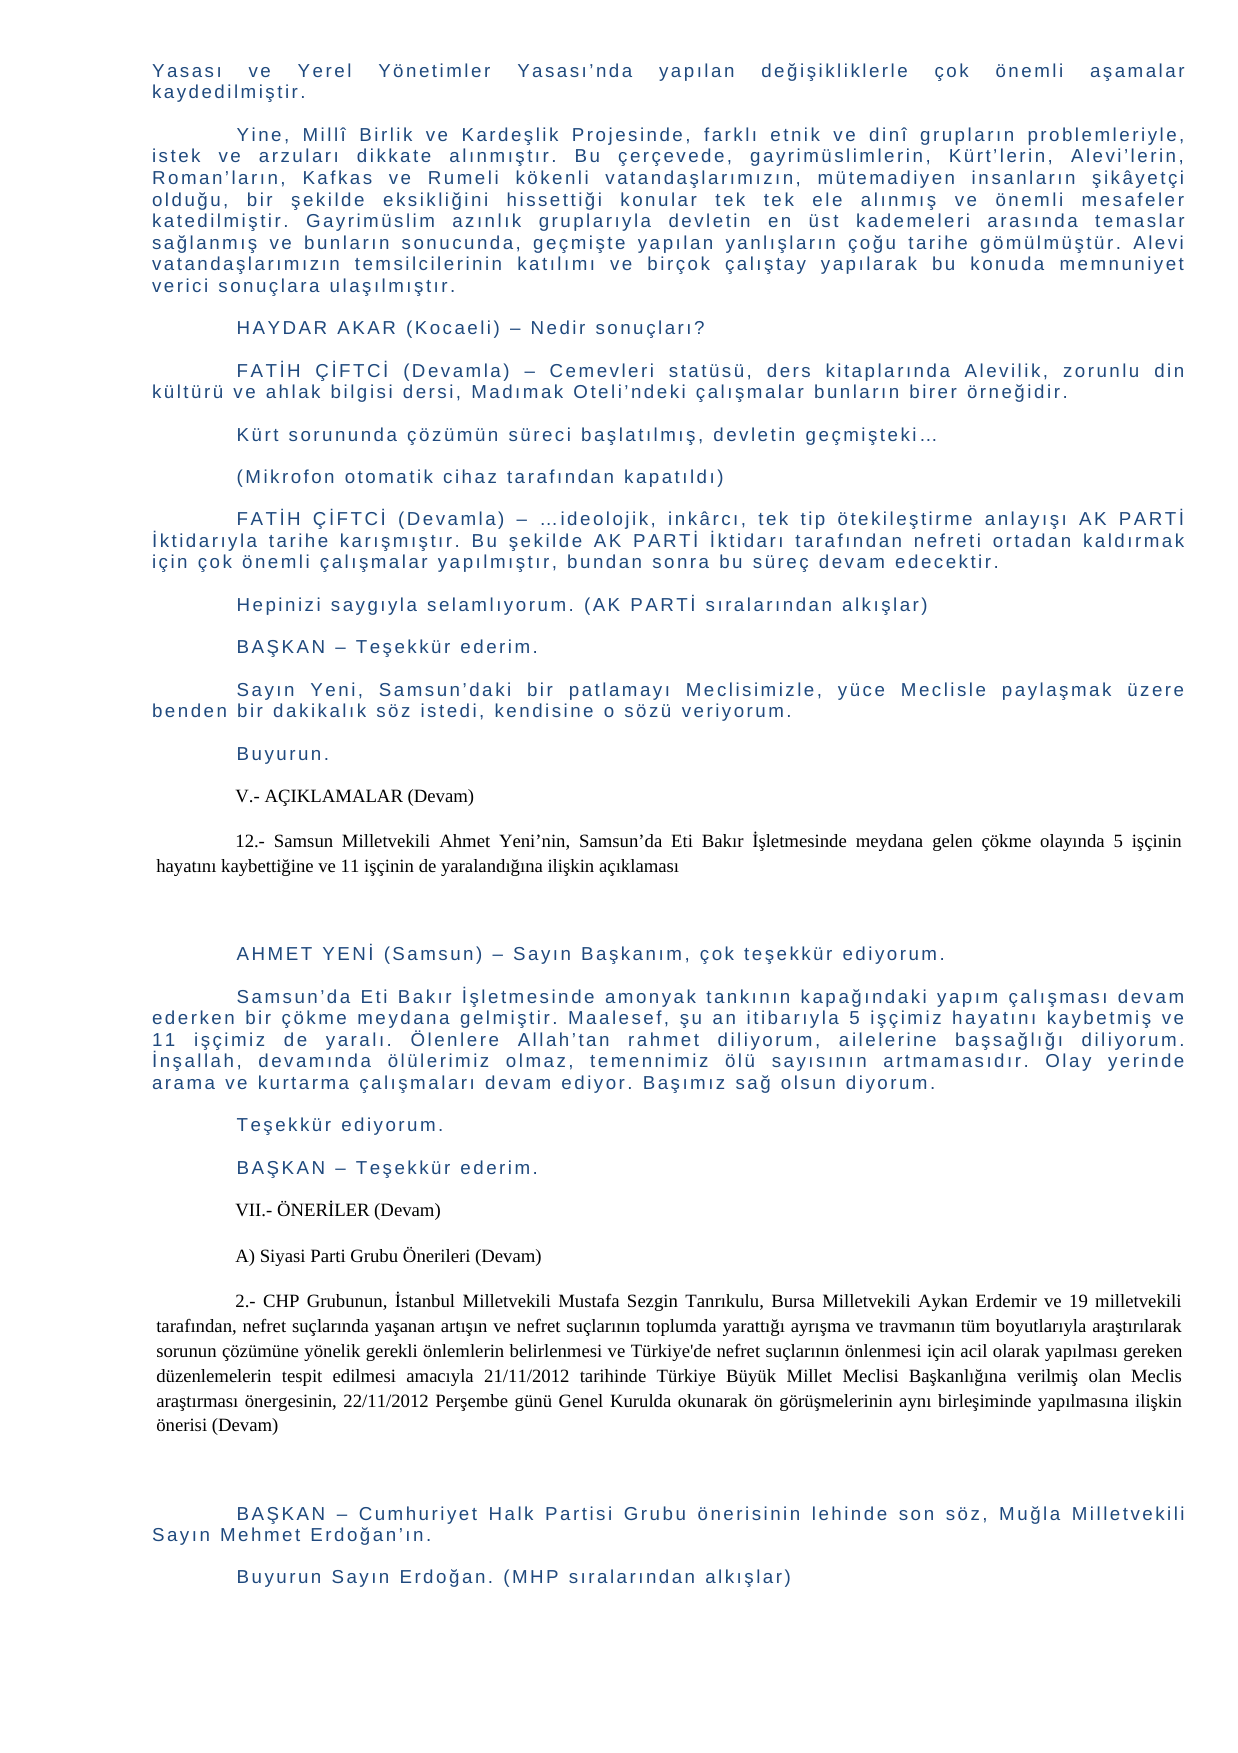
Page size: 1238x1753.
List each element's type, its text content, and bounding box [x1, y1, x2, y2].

text Buyurun Sayın Erdoğan. (MHP sıralarından alkışlar) [152, 1566, 1186, 1588]
text Hepinizi saygıyla selamlıyorum. (AK PARTİ sıralarından alkışlar) [152, 594, 1186, 615]
text HAYDAR AKAR (Kocaeli) – Nedir sonuçları? [152, 317, 1186, 338]
text (Mikrofon otomatik cihaz tarafından kapatıldı) [152, 466, 1186, 487]
text VII.- ÖNERİLER (Devam) [156, 1199, 1184, 1221]
text AHMET YENİ (Samsun) – Sayın Başkanım, çok teşekkür ediyorum. [152, 943, 1186, 965]
text Buyurun. [152, 742, 1186, 764]
text 2.- CHP Grubunun, İstanbul Milletvekili Mustafa Sezgin Tanrıkulu, Bursa Milletvekili Aykan Erdemir ve 19 milletvekili tarafından, nefret suçlarında yaşanan artışın ve nefret suçlarının toplumda yarattığı ayrışma ve travmanın tüm boyutlarıyla araştırılarak sorunun çözümüne yönelik gerekli önlemlerin belirlenmesi ve Türkiye'de nefret suçlarının önlenmesi için acil olarak yapılması gereken düzenlemelerin tespit edilmesi amacıyla tarihinde Türkiye Büyük Millet Meclisi Başkanlığına verilmiş olan Meclis araştırması önergesinin, Perşembe günü Genel Kurulda okunarak ön görüşmelerinin aynı birleşiminde yapılmasına ilişkin önerisi (Devam) [156, 1290, 1184, 1436]
text Samsun’da Eti Bakır İşletmesinde amonyak tankının kapağındaki yapım çalışması devam ederken bir çökme meydana gelmiştir. Maalesef, şu an itibarıyla 5 işçimiz hayatını kaybetmiş ve 11 işçimiz de yaralı. Ölenlere Allah’tan rahmet diliyorum, ailelerine başsağlığı diliyorum. İnşallah, devamında ölülerimiz olmaz, temennimiz ölü sayısının artmamasıdır. Olay yerinde arama ve kurtarma çalışmaları devam ediyor. Başımız sağ olsun diyorum. [152, 986, 1186, 1093]
text Yine, Millî Birlik ve Kardeşlik Projesinde, farklı etnik ve dinî grupların problemleriyle, istek ve arzuları dikkate alınmıştır. Bu çerçevede, gayrimüslimlerin, Kürt’lerin, Alevi’lerin, Roman’ların, Kafkas ve Rumeli kökenli vatandaşlarımızın, mütemadiyen insanların şikâyetçi olduğu, bir şekilde eksikliğini hissettiği konular tek tek ele alınmış ve önemli mesafeler katedilmiştir. Gayrimüslim azınlık gruplarıyla devletin en üst kademeleri arasında temaslar sağlanmış ve bunların sonucunda, geçmişte yapılan yanlışların çoğu tarihe gömülmüştür. Alevi vatandaşlarımızın temsilcilerinin katılımı ve birçok çalıştay yapılarak bu konuda memnuniyet verici sonuçlara ulaşılmıştır. [152, 124, 1186, 296]
text Sayın Yeni, Samsun’daki bir patlamayı Meclisimizle, yüce Meclisle paylaşmak üzere benden bir dakikalık söz istedi, kendisine o sözü veriyorum. [152, 678, 1186, 722]
text BAŞKAN – Cumhuriyet Halk Partisi Grubu önerisinin lehinde son söz, Muğla Milletvekili Sayın Mehmet Erdoğan’ın. [152, 1502, 1186, 1545]
text FATİH ÇİFTCİ (Devamla) – Cemevleri statüsü, ders kitaplarında Alevilik, zorunlu din kültürü ve ahlak bilgisi dersi, Madımak Oteli’ndeki çalışmalar bunların birer örneğidir. [152, 359, 1186, 402]
text 12.- Samsun Milletvekili Ahmet Yeni’nin, Samsun’da Eti Bakır İşletmesinde meydana gelen çökme olayında 5 işçinin hayatını kaybettiğine ve 11 işçinin de yaralandığına ilişkin açıklaması [156, 830, 1184, 877]
text V.- AÇIKLAMALAR (Devam) [156, 785, 1184, 806]
text Teşekkür ediyorum. [152, 1114, 1186, 1136]
text Kürt sorununda çözümün süreci başlatılmış, devletin geçmişteki… [152, 423, 1186, 445]
text BAŞKAN – Teşekkür ederim. [152, 1157, 1186, 1178]
text A) Siyasi Parti Grubu Önerileri (Devam) [156, 1245, 1184, 1266]
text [152, 60, 1186, 103]
text FATİH ÇİFTCİ (Devamla) – …ideolojik, inkârcı, tek tip ötekileştirme anlayışı AK PARTİ İktidarıyla tarihe karışmıştır. Bu şekilde AK PARTİ İktidarı tarafından nefreti ortadan kaldırmak için çok önemli çalışmalar yapılmıştır, bundan sonra bu süreç devam edecektir. [152, 508, 1186, 573]
text BAŞKAN – Teşekkür ederim. [152, 636, 1186, 658]
